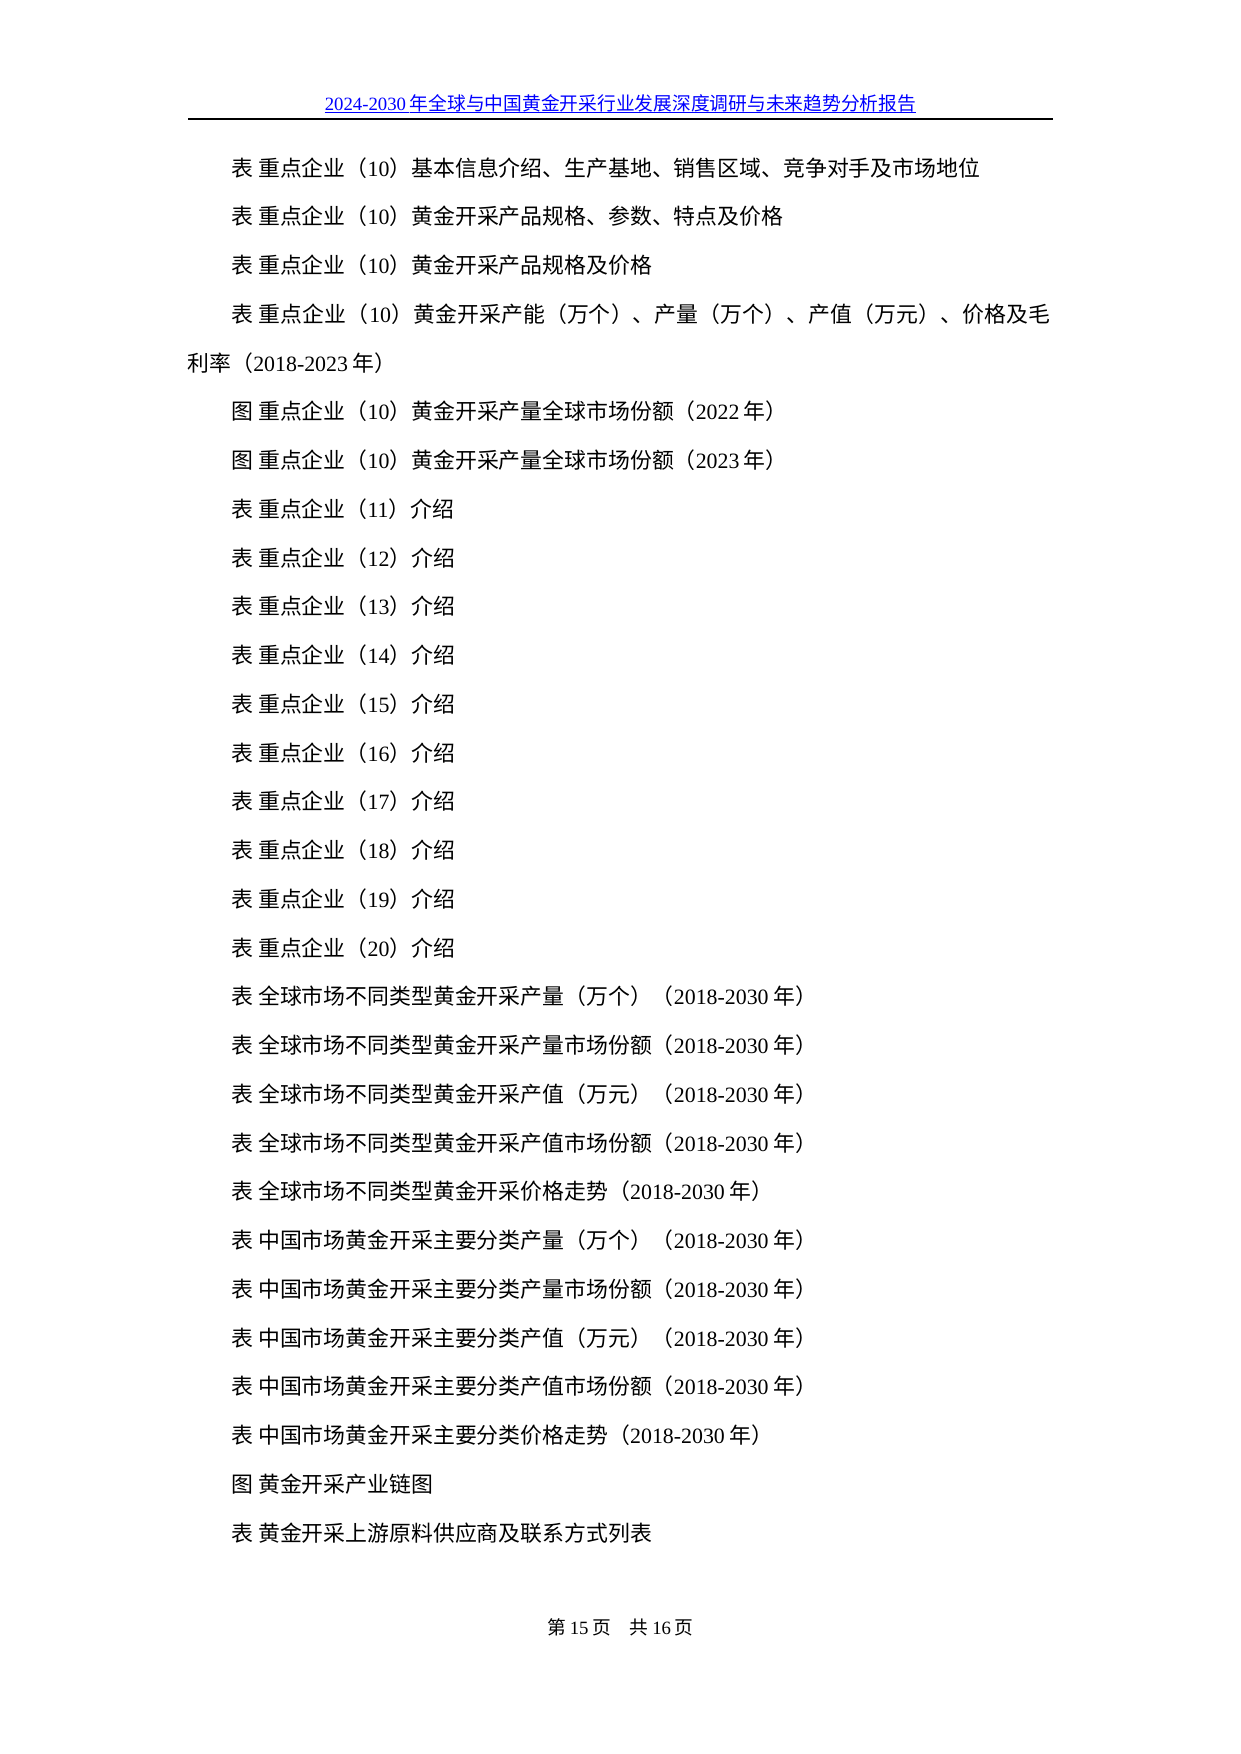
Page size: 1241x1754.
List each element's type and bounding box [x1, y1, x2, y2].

text [187, 150, 1053, 1548]
